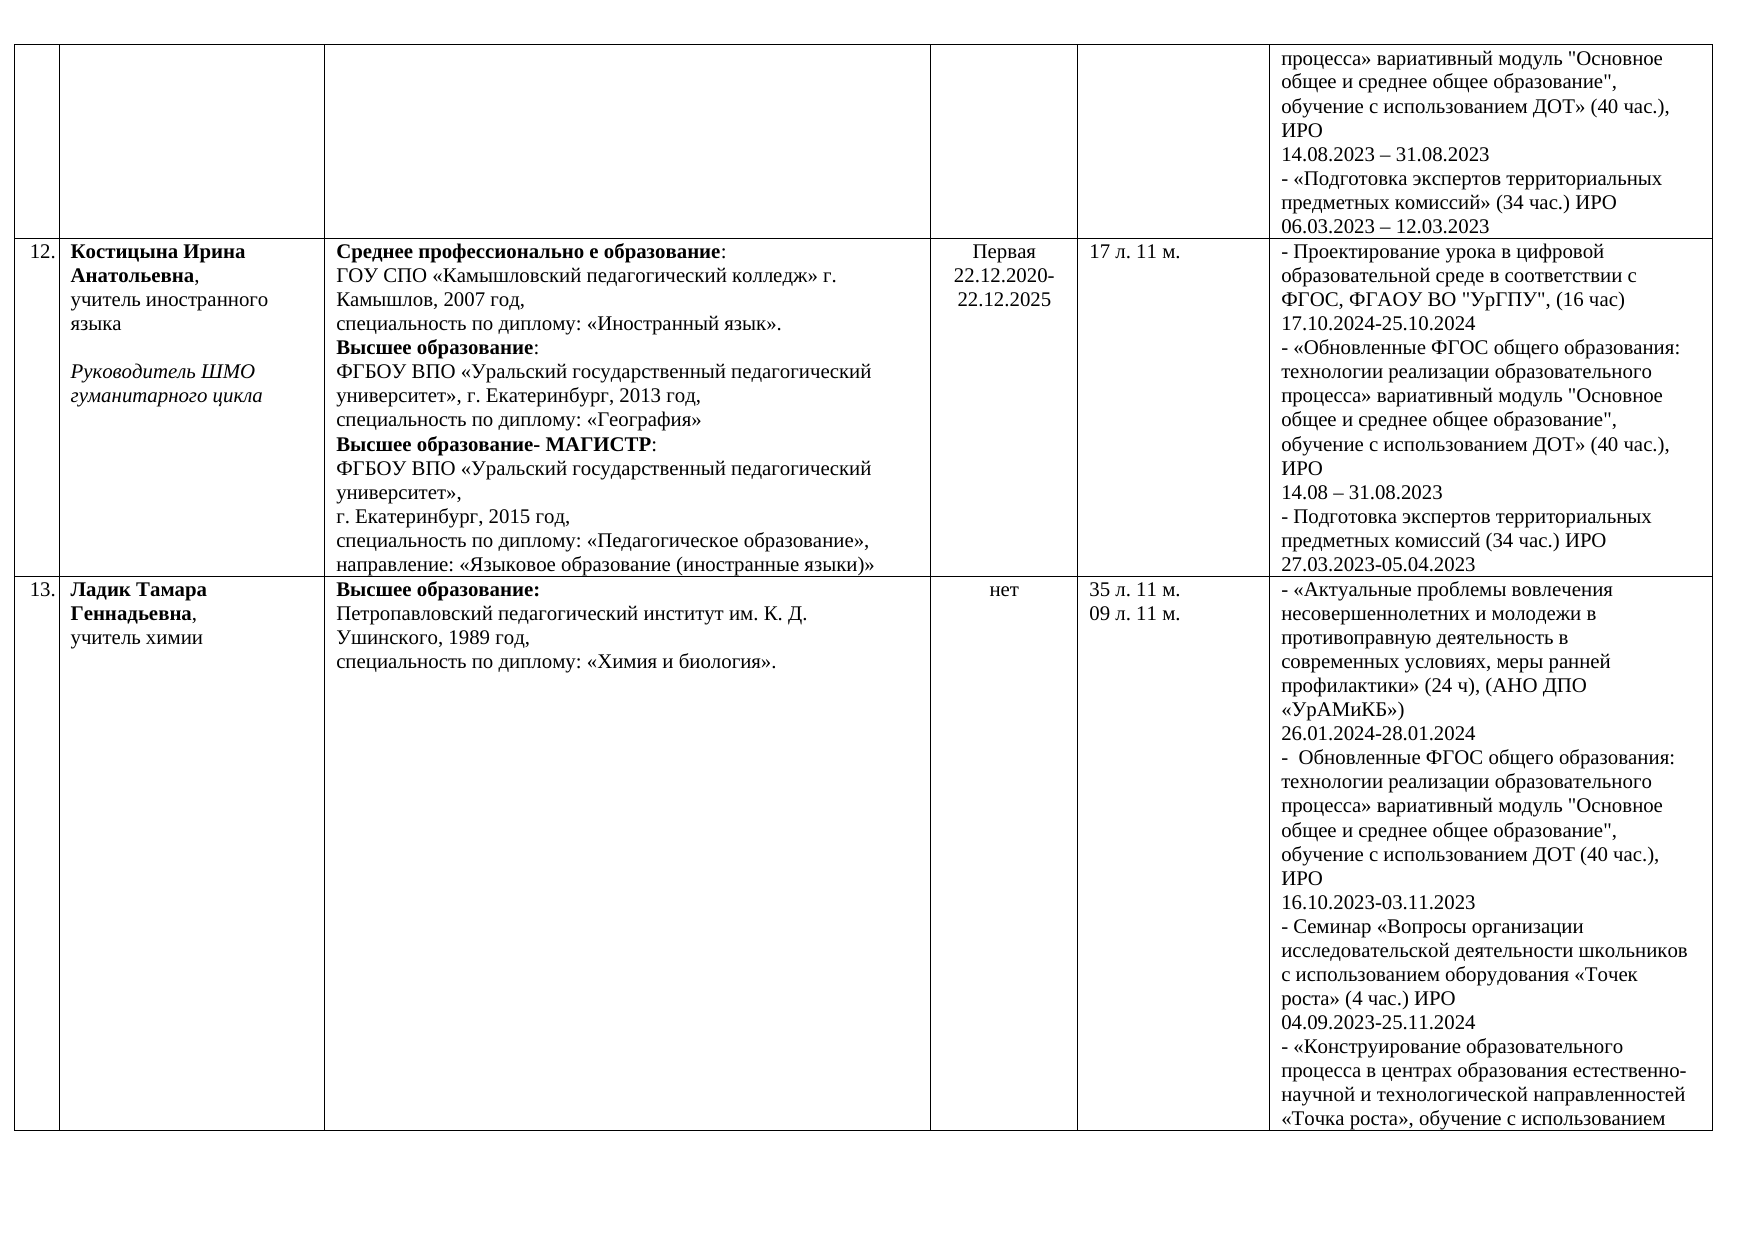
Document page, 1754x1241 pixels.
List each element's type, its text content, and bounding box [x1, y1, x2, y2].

table_cell [15, 45, 59, 238]
table_cell Первая 22.12.2020-22.12.2025 [931, 239, 1077, 576]
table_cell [1270, 577, 1712, 1130]
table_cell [931, 45, 1077, 238]
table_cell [60, 45, 324, 238]
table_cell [325, 577, 930, 1130]
table_cell нет [931, 577, 1077, 1130]
table_cell Костицына Ирина Анатольевна, учитель иностранного языка Руководитель ШМО гуманитарного цикла [60, 239, 324, 576]
table_cell Среднее профессионально е образование: ГОУ СПО «Камышловский педагогический колледж» г. Камышлов, 2007 год, специальность по диплому: «Иностранный язык». Высшее образование: ФГБОУ ВПО «Уральский государственный педагогический университет», г. Екатеринбург, 2013 год, специальность по диплому: «География» Высшее образование- МАГИСТР: ФГБОУ ВПО «Уральский государственный педагогический университет», г. Екатеринбург, 2015 год, специальность по диплому: «Педагогическое образование», направление: «Языковое образование (иностранные языки)» [325, 239, 930, 576]
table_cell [1078, 45, 1269, 238]
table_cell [1270, 45, 1712, 238]
table_cell 17 л. 11 м. [1078, 239, 1269, 576]
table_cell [325, 45, 930, 238]
table_cell [15, 239, 59, 576]
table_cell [60, 577, 324, 1130]
table_cell [15, 577, 59, 1130]
table_cell - Проектирование урока в цифровой образовательной среде в соответствии с ФГОС, ФГАОУ ВО "УрГПУ", (16 час) 17.10.2024-25.10.2024 - «Обновленные ФГОС общего образования: технологии реализации образовательного процесса» вариативный модуль "Основное общее и среднее общее образование", обучение с использованием ДОТ» (40 час.), ИРО 14.08 – 31.08.2023 - Подготовка экспертов территориальных предметных комиссий (34 час.) ИРО 27.03.2023-05.04.2023 [1270, 239, 1712, 576]
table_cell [1078, 577, 1269, 1130]
